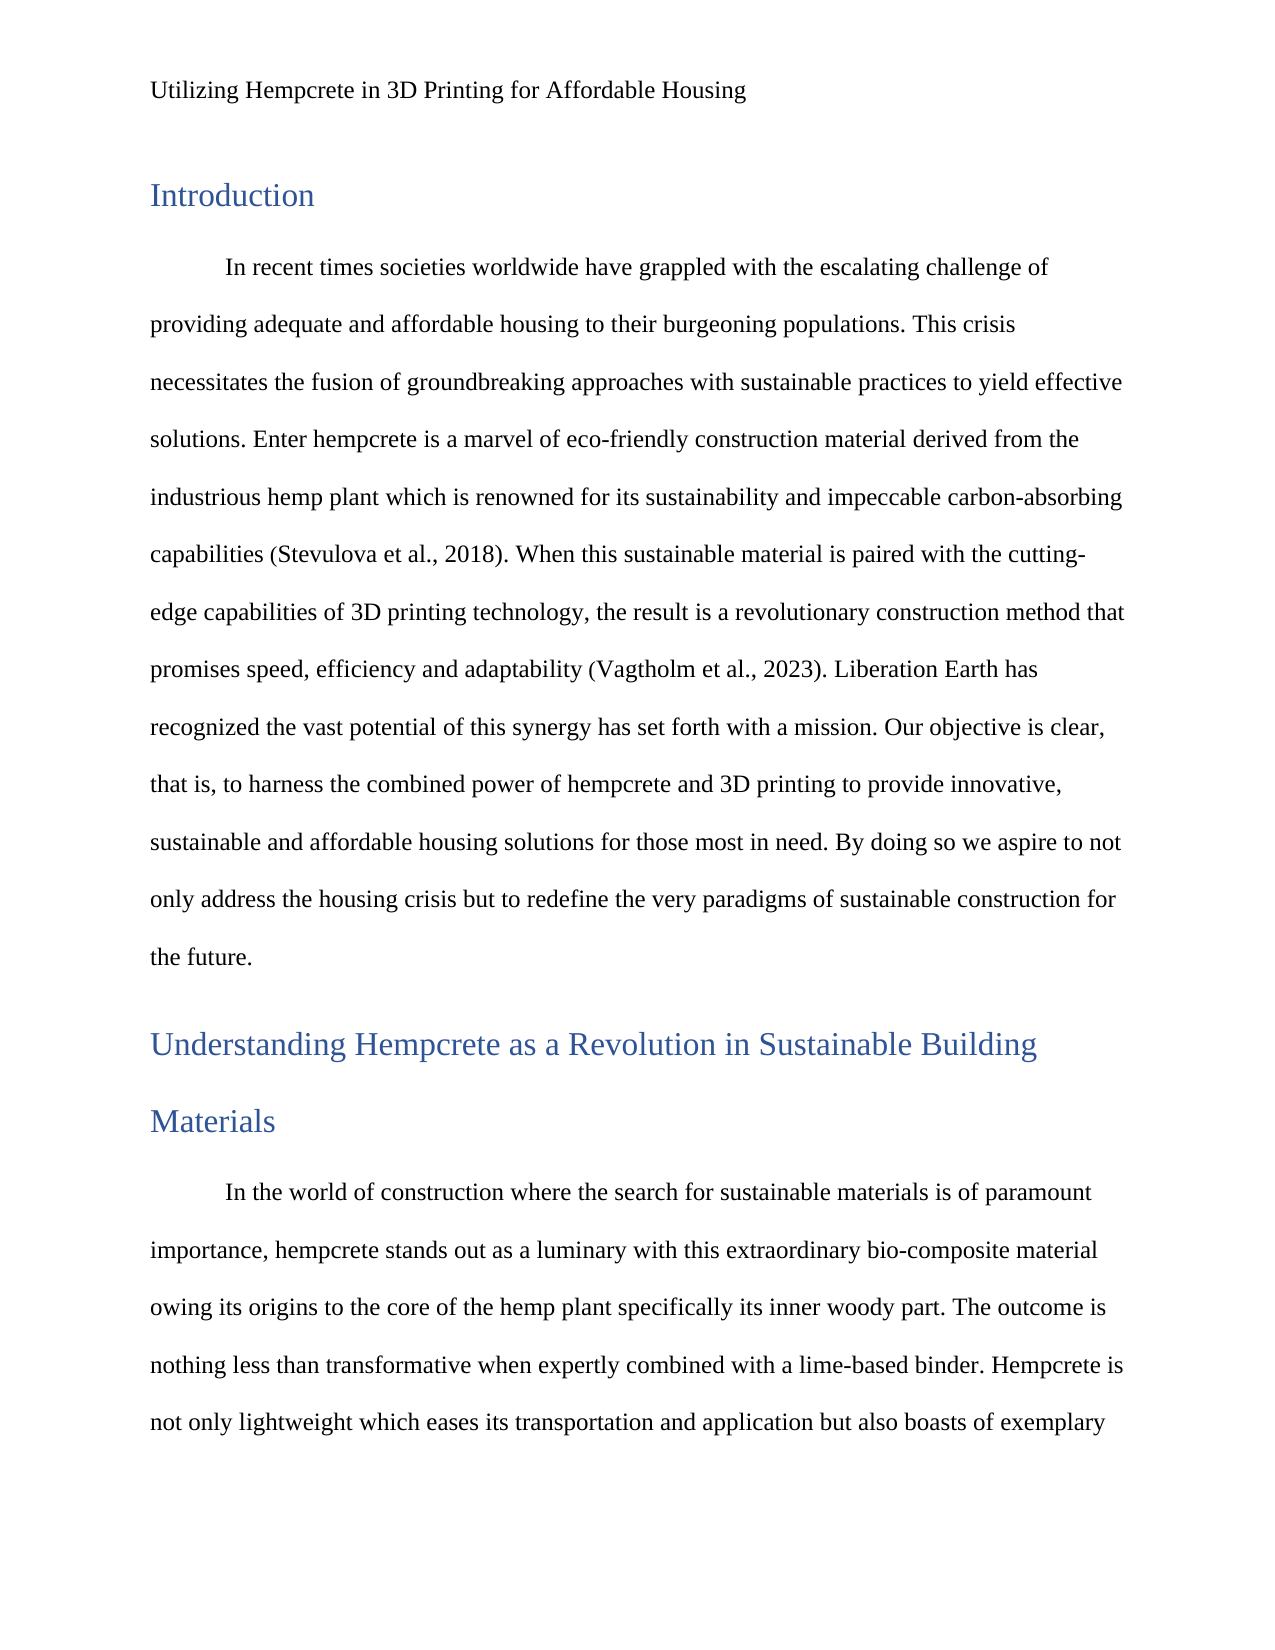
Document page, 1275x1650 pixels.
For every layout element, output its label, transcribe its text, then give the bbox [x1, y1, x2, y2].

text In recent times societies worldwide have grappled with the escalating challenge of providing adequate and affordable housing to their burgeoning populations. This crisis necessitates the fusion of groundbreaking approaches with sustainable practices to yield effective solutions. Enter hempcrete is a marvel of eco-friendly construction material derived from the industrious hemp plant which is renowned for its sustainability and impeccable carbon-absorbing capabilities (Stevulova et al., 2018). When this sustainable material is paired with the cutting-edge capabilities of 3D printing technology, the result is a revolutionary construction method that promises speed, efficiency and adaptability (Vagtholm et al., 2023). Liberation Earth has recognized the vast potential of this synergy has set forth with a mission. Our objective is clear, that is, to harness the combined power of hempcrete and 3D printing to provide innovative, sustainable and affordable housing solutions for those most in need. By doing so we aspire to not only address the housing crisis but to redefine the very paradigms of sustainable construction for the future. [150, 252, 1125, 970]
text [150, 1177, 1125, 1436]
subtitle Introduction [150, 175, 1125, 213]
subtitle Understanding Hempcrete as a Revolution in Sustainable Building Materials [150, 1024, 1125, 1139]
